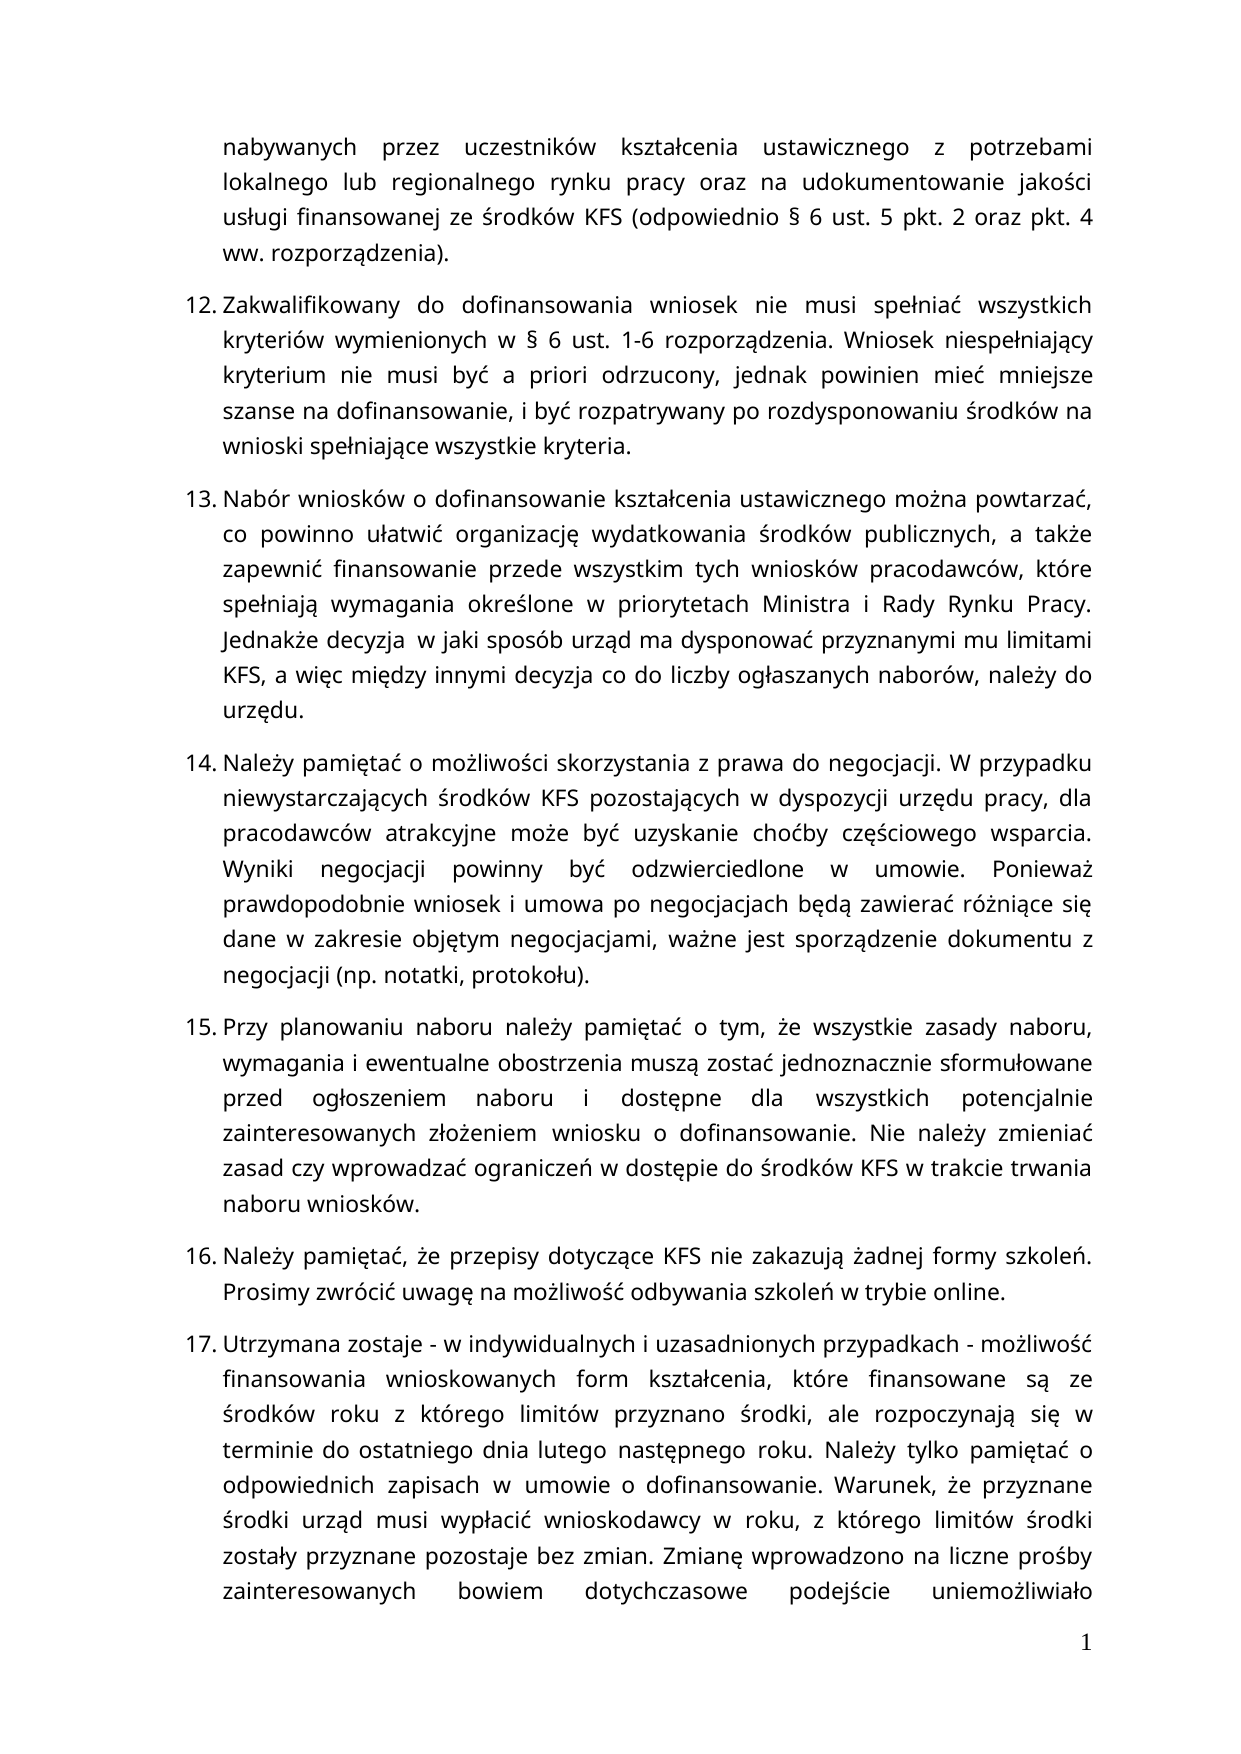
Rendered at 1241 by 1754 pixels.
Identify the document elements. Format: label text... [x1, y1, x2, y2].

text nabywanych przez uczestników kształcenia ustawicznego z potrzebami lokalnego lub regionalnego rynku pracy oraz na udokumentowanie jakości usługi finansowanej ze środków KFS (odpowiednio § 6 ust. 5 pkt. 2 oraz pkt. 4 ww. rozporządzenia). [222, 131, 1093, 268]
list Należy pamiętać, że przepisy dotyczące KFS nie zakazują żadnej formy szkoleń. Prosimy zwrócić uwagę na możliwość odbywania szkoleń w trybie online. [185, 1240, 1093, 1307]
list Zakwalifikowany do dofinansowania wniosek nie musi spełniać wszystkich kryteriów wymienionych w § 6 ust. 1-6 rozporządzenia. Wniosek niespełniający kryterium nie musi być a priori odrzucony, jednak powinien mieć mniejsze szanse na dofinansowanie, i być rozpatrywany po rozdysponowaniu środków na wnioski spełniające wszystkie kryteria. [185, 289, 1093, 461]
list Nabór wniosków o dofinansowanie kształcenia ustawicznego można powtarzać, co powinno ułatwić organizację wydatkowania środków publicznych, a także zapewnić finansowanie przede wszystkim tych wniosków pracodawców, które spełniają wymagania określone w priorytetach Ministra i Rady Rynku Pracy. Jednakże decyzja w jaki sposób urząd ma dysponować przyznanymi mu limitami KFS, a więc między innymi decyzja co do liczby ogłaszanych naborów, należy do urzędu. [185, 482, 1093, 726]
list Należy pamiętać o możliwości skorzystania z prawa do negocjacji. W przypadku niewystarczających środków KFS pozostających w dyspozycji urzędu pracy, dla pracodawców atrakcyjne może być uzyskanie choćby częściowego wsparcia. Wyniki negocjacji powinny być odzwierciedlone w umowie. Ponieważ prawdopodobnie wniosek i umowa po negocjacjach będą zawierać różniące się dane w zakresie objętym negocjacjami, ważne jest sporządzenie dokumentu z negocjacji (np. notatki, protokołu). [185, 747, 1093, 990]
list Przy planowaniu naboru należy pamiętać o tym, że wszystkie zasady naboru, wymagania i ewentualne obostrzenia muszą zostać jednoznacznie sformułowane przed ogłoszeniem naboru i dostępne dla wszystkich potencjalnie zainteresowanych złożeniem wniosku o dofinansowanie. Nie należy zmieniać zasad czy wprowadzać ograniczeń w dostępie do środków KFS w trakcie trwania naboru wniosków. [185, 1011, 1093, 1219]
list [185, 1328, 1093, 1606]
